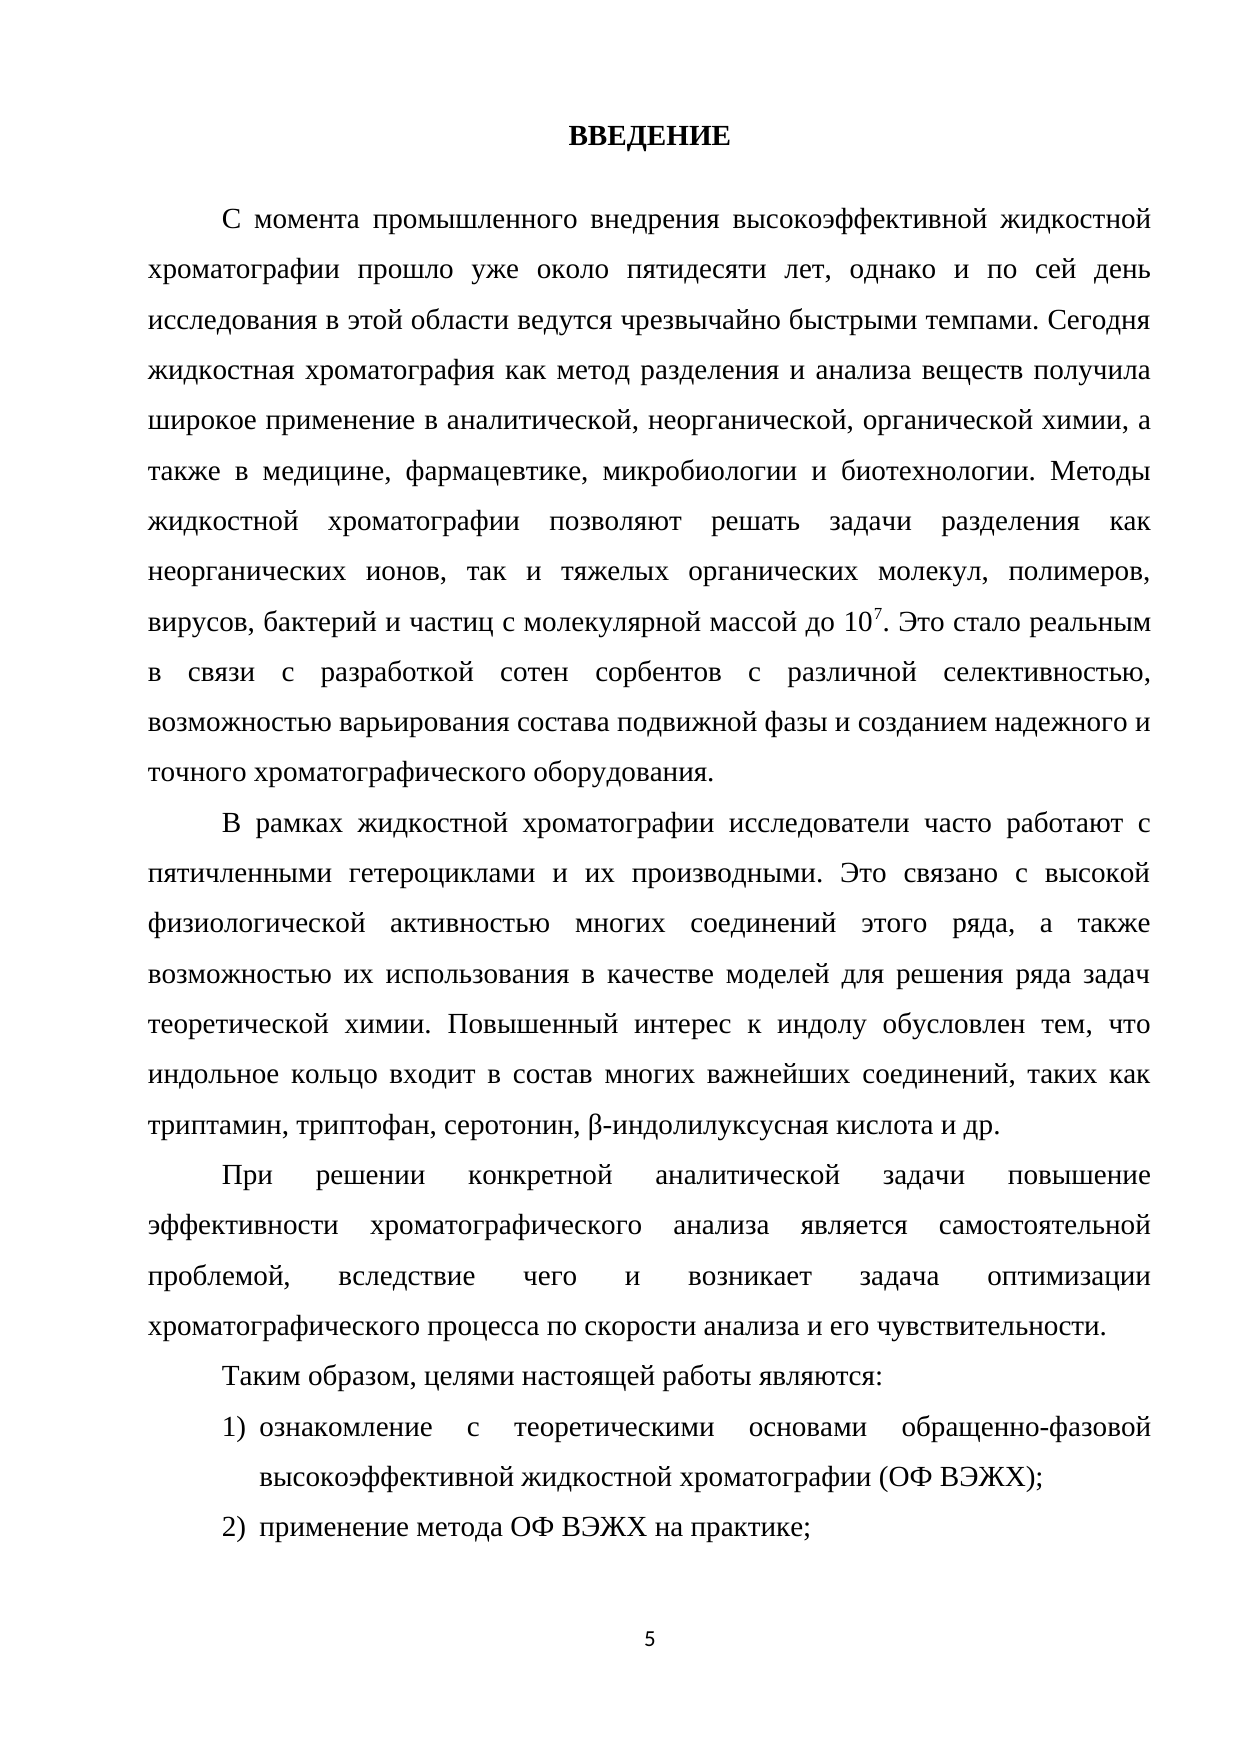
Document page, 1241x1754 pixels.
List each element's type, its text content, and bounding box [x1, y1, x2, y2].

list ознакомление с теоретическими основами обращенно-фазовой высокоэффективной жидкостной хроматографии (ОФ ВЭЖХ); [222, 1409, 1152, 1492]
text С момента промышленного внедрения высокоэффективной жидкостной хроматографии прошло уже около пятидесяти лет, однако и по сей день исследования в этой области ведутся чрезвычайно быстрыми темпами. Сегодня жидкостная хроматография как метод разделения и анализа веществ получила широкое применение в аналитической, неорганической, органической химии, а также в медицине, фармацевтике, микробиологии и биотехнологии. Методы жидкостной хроматографии позволяют решать задачи разделения как неорганических ионов, так и тяжелых органических молекул, полимеров, вирусов, бактерий и частиц с молекулярной массой до 107. Это стало реальным в связи с разработкой сотен сорбентов с различной селективностью, возможностью варьирования состава подвижной фазы и созданием надежного и точного хроматографического оборудования. [148, 201, 1152, 788]
list применение метода ОФ ВЭЖХ на практике; [222, 1509, 1152, 1543]
text В рамках жидкостной хроматографии исследователи часто работают с пятичленными гетероциклами и их производными. Это связано с высокой физиологической активностью многих соединений этого ряда, а также возможностью их использования в качестве моделей для решения ряда задач теоретической химии. Повышенный интерес к индолу обусловлен тем, что индольное кольцо входит в состав многих важнейших соединений, таких как триптамин, триптофан, серотонин, β-индолилуксусная кислота и др. [148, 805, 1152, 1140]
text При решении конкретной аналитической задачи повышение эффективности хроматографического анализа является самостоятельной проблемой, вследствие чего и возникает задача оптимизации хроматографического процесса по скорости анализа и его чувствительности. [148, 1157, 1152, 1342]
subtitle ВВЕДЕНИЕ [148, 118, 1152, 152]
text Таким образом, целями настоящей работы являются: [148, 1358, 1152, 1392]
